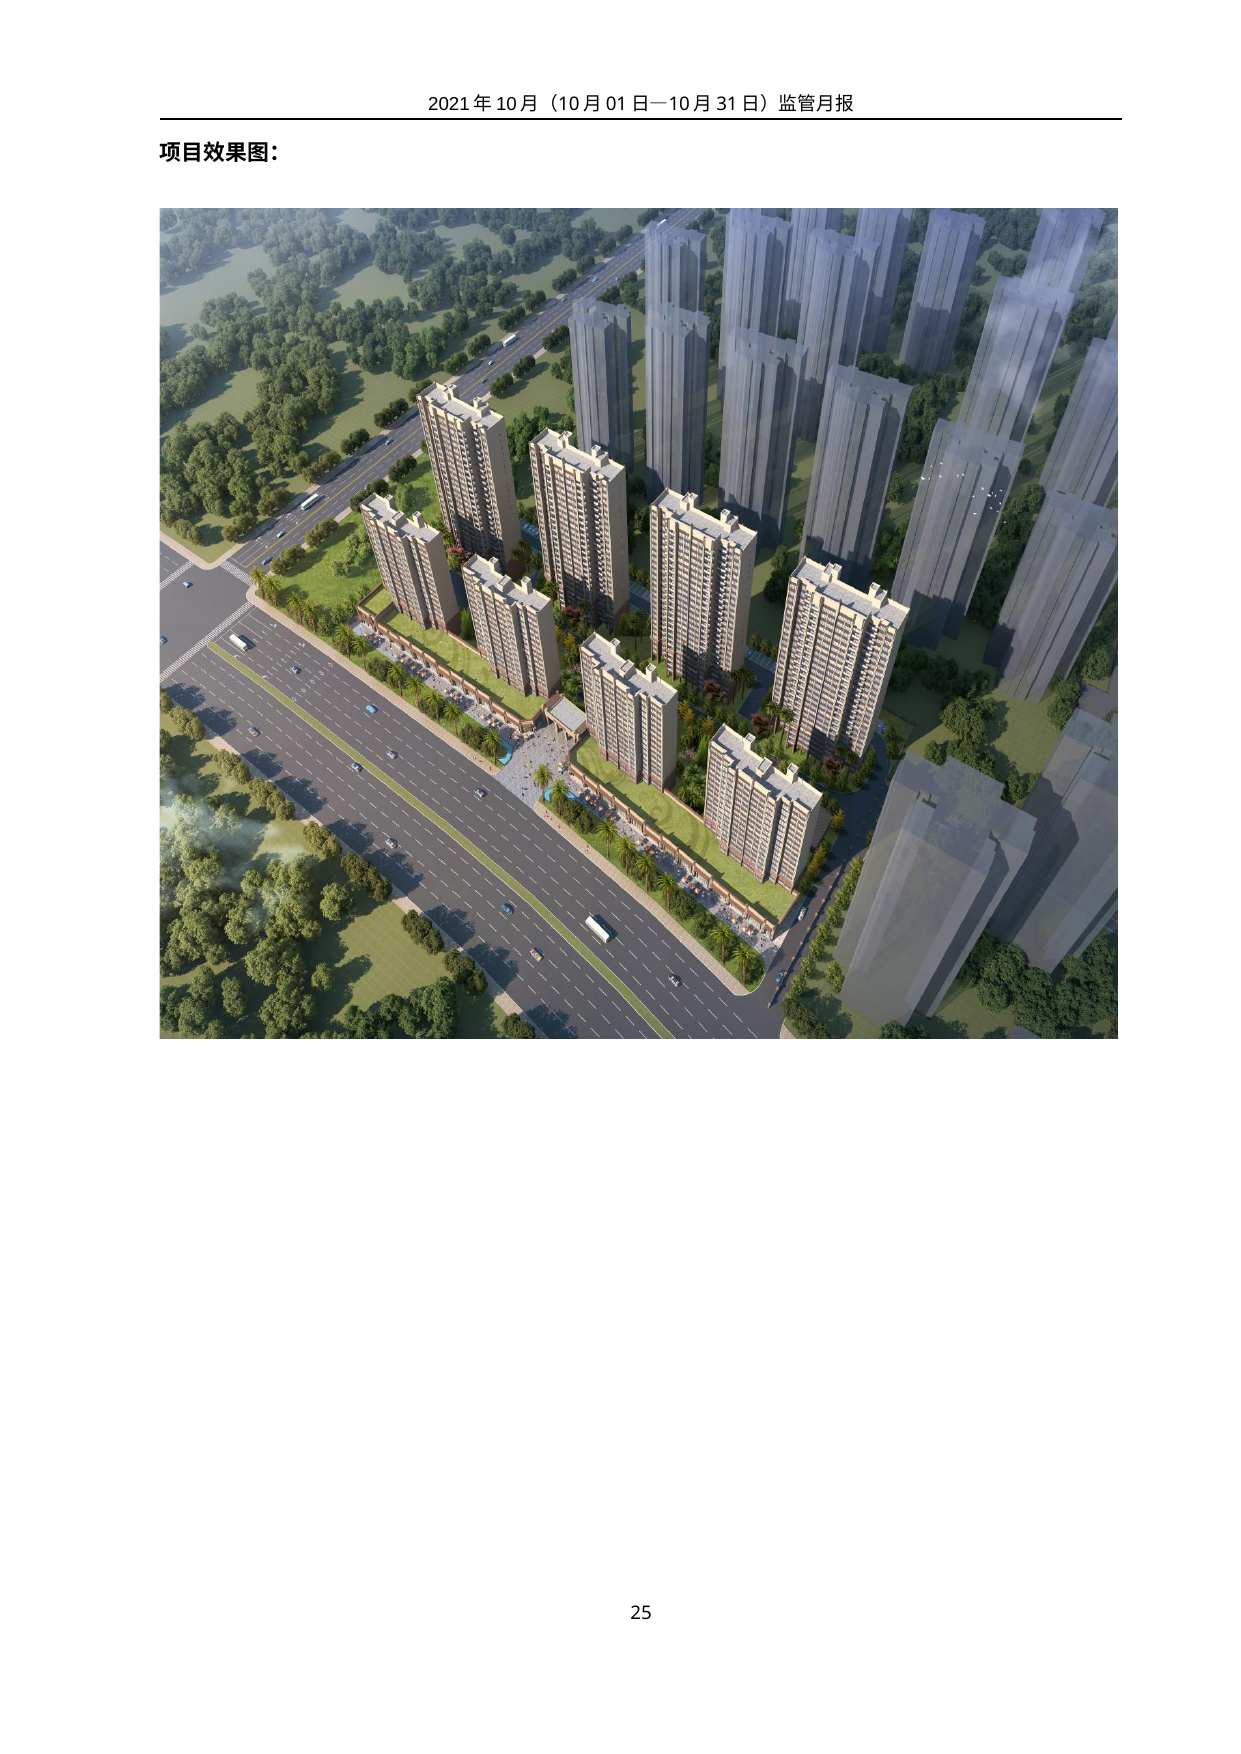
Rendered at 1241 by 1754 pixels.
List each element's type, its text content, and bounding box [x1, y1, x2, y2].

picture [159, 208, 1118, 1039]
text 项目效果图： [159, 133, 1122, 168]
